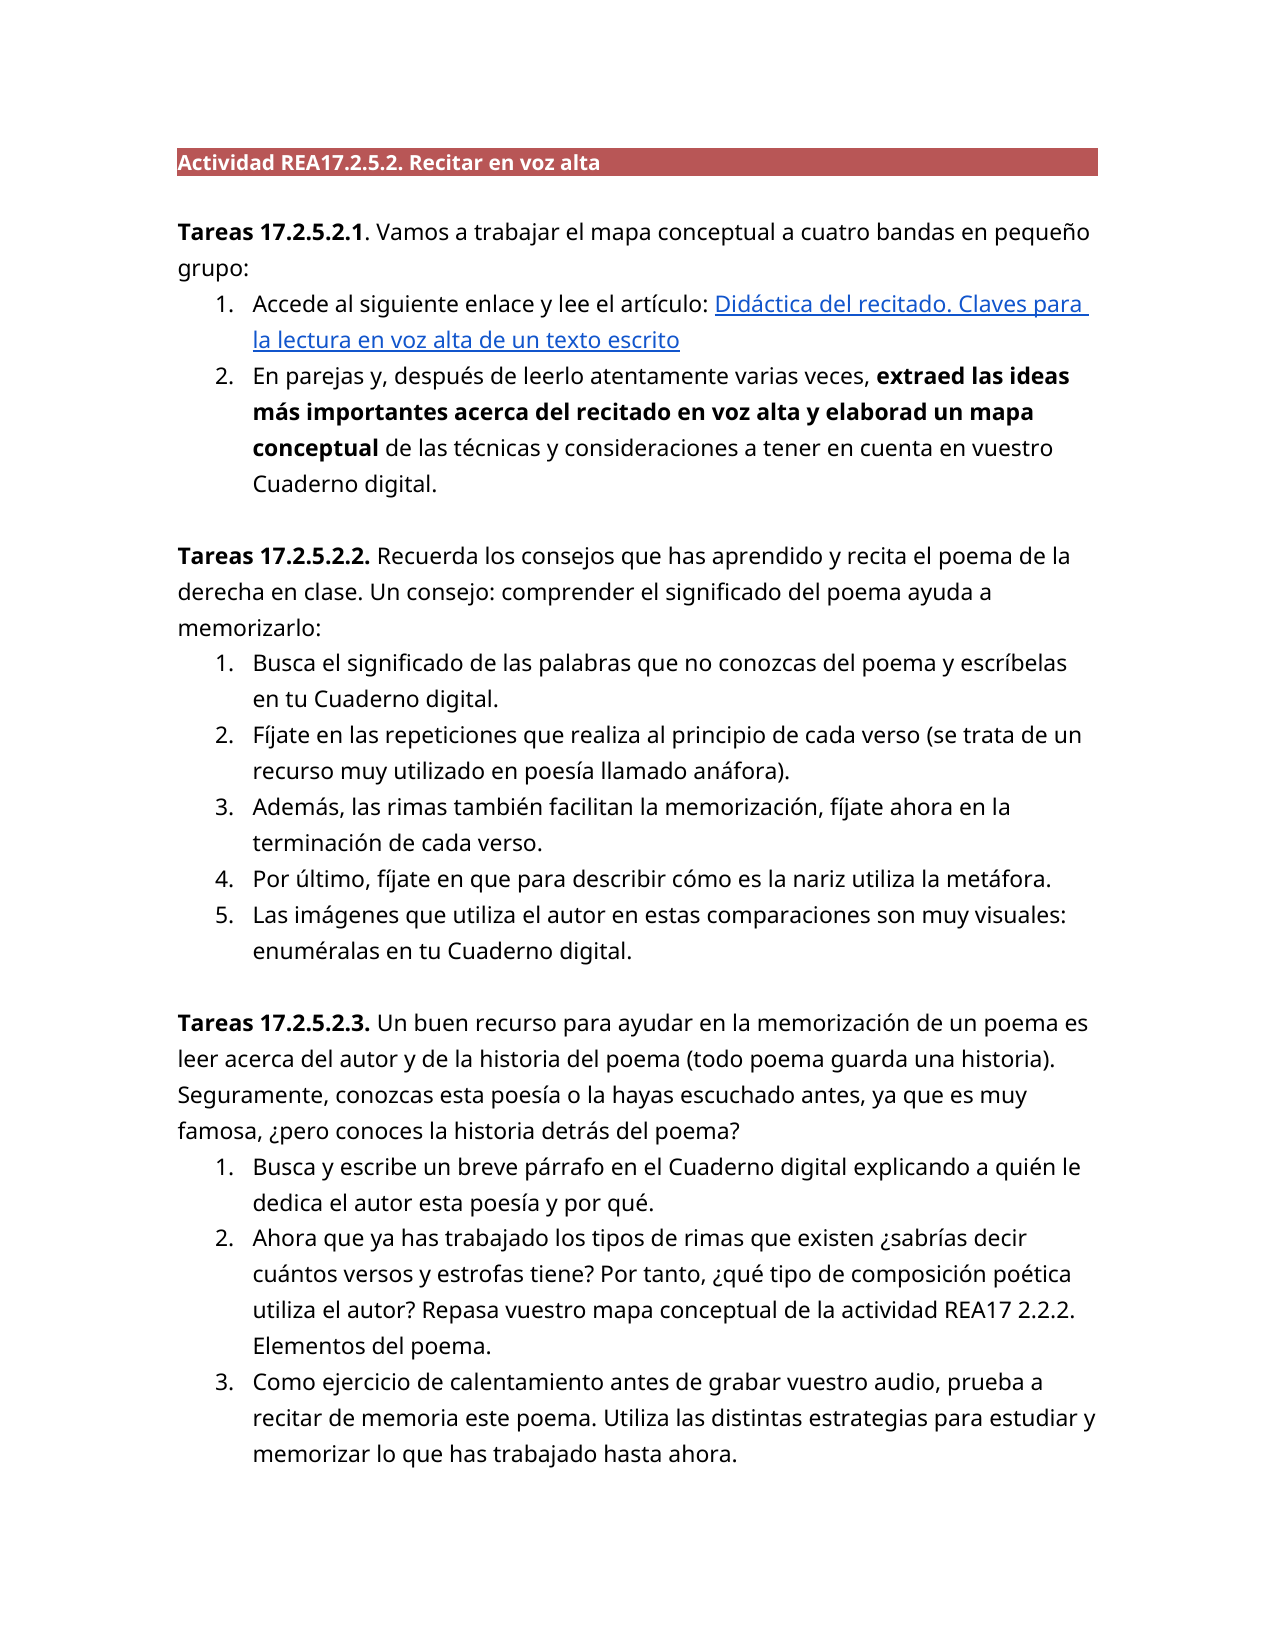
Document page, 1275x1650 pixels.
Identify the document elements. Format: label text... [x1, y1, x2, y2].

list Busca y escribe un breve párrafo en el Cuaderno digital explicando a quién le dedica el autor esta poesía y por qué. [215, 1151, 1098, 1218]
list Además, las rimas también facilitan la memorización, fíjate ahora en la terminación de cada verso. [215, 791, 1098, 858]
list Accede al siguiente enlace y lee el artículo: Didáctica del recitado. Claves para la lectura en voz alta de un texto escrito [215, 288, 1098, 355]
list En parejas y, después de leerlo atentamente varias veces, extraed las ideas más importantes acerca del recitado en voz alta y elaborad un mapa conceptual de las técnicas y consideraciones a tener en cuenta en vuestro Cuaderno digital. [215, 360, 1098, 499]
text Tareas 17.2.5.2.1. Vamos a trabajar el mapa conceptual a cuatro bandas en pequeño grupo: [177, 216, 1098, 283]
list Por último, fíjate en que para describir cómo es la nariz utiliza la metáfora. [215, 863, 1098, 894]
text Tareas 17.2.5.2.2. Recuerda los consejos que has aprendido y recita el poema de la derecha en clase. Un consejo: comprender el significado del poema ayuda a memorizarlo: [177, 539, 1098, 643]
list Busca el significado de las palabras que no conozcas del poema y escríbelas en tu Cuaderno digital. [215, 647, 1098, 714]
list Las imágenes que utiliza el autor en estas comparaciones son muy visuales: enuméralas en tu Cuaderno digital. [215, 899, 1098, 966]
list Como ejercicio de calentamiento antes de grabar vuestro audio, prueba a recitar de memoria este poema. Utiliza las distintas estrategias para estudiar y memorizar lo que has trabajado hasta ahora. [215, 1366, 1098, 1469]
list Ahora que ya has trabajado los tipos de rimas que existen ¿sabrías decir cuántos versos y estrofas tiene? Por tanto, ¿qué tipo de composición poética utiliza el autor? Repasa vuestro mapa conceptual de la actividad REA17 2.2.2. Elementos del poema. [215, 1222, 1098, 1361]
list Fíjate en las repeticiones que realiza al principio de cada verso (se trata de un recurso muy utilizado en poesía llamado anáfora). [215, 719, 1098, 786]
text Tareas 17.2.5.2.3. Un buen recurso para ayudar en la memorización de un poema es leer acerca del autor y de la historia del poema (todo poema guarda una historia). Seguramente, conozcas esta poesía o la hayas escuchado antes, ya que es muy famosa, ¿pero conoces la historia detrás del poema? [177, 1007, 1098, 1146]
text Actividad REA17.2.5.2. Recitar en voz alta [177, 148, 1098, 176]
